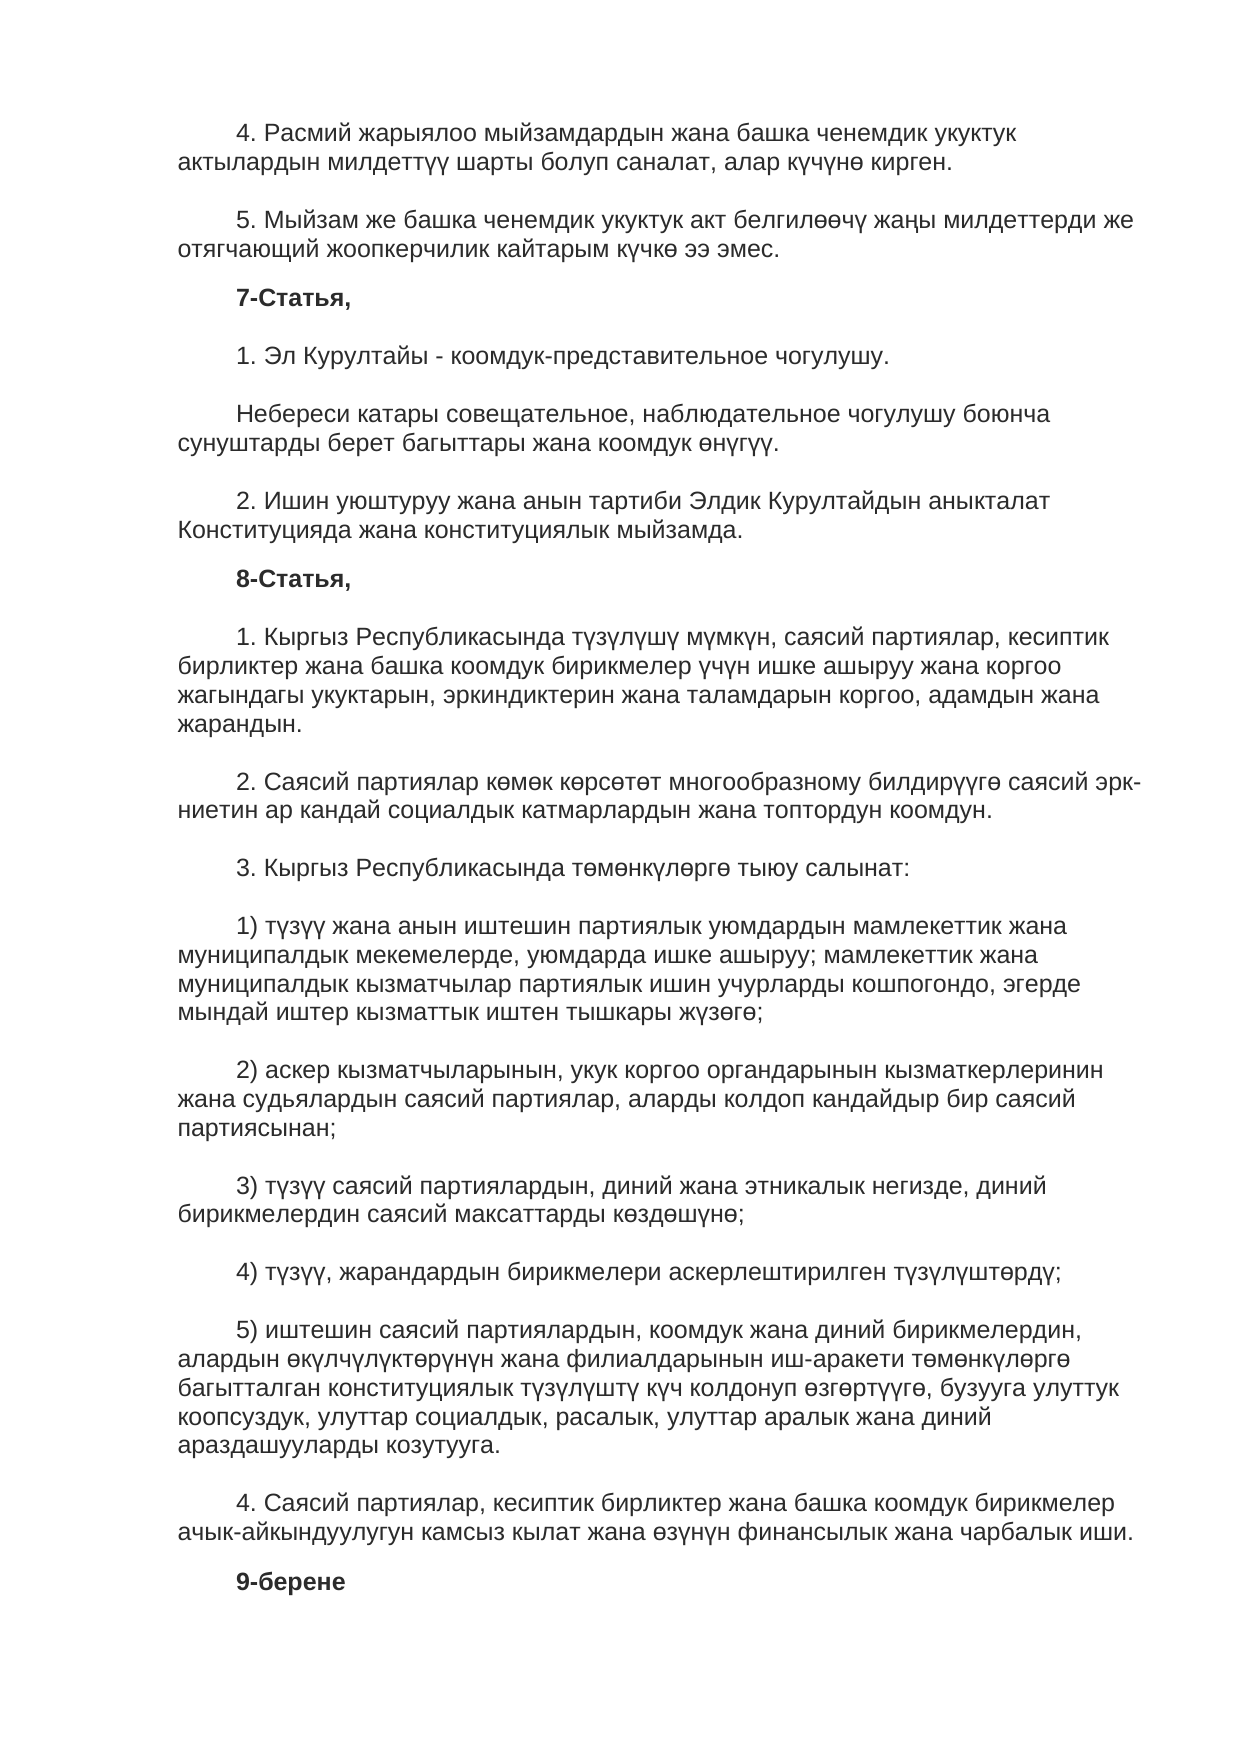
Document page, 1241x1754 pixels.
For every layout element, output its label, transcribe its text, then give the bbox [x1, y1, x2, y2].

text 5. Мыйзам же башка ченемдик укуктук акт белгилөөчү жаңы милдеттерди же отягчающий жоопкерчилик кайтарым күчкө ээ эмес. [177, 205, 1152, 262]
text 4) түзүү, жарандардын бирикмелери аскерлештирилген түзүлүштөрдү; [177, 1257, 1152, 1286]
text 8-Статья, [177, 564, 1152, 593]
text 7-Статья, [177, 283, 1152, 312]
text 2) аскер кызматчыларынын, укук коргоо органдарынын кызматкерлеринин жана судьялардын саясий партиялар, аларды колдоп кандайдыр бир саясий партиясынан; [177, 1055, 1152, 1141]
text 5) иштешин саясий партиялардын, коомдук жана диний бирикмелердин, алардын өкүлчүлүктөрүнүн жана филиалдарынын иш-аракети төмөнкүлөргө багытталган конституциялык түзүлүштү күч колдонуп өзгөртүүгө, бузууга улуттук коопсуздук, улуттар социалдык, расалык, улуттар аралык жана диний араздашууларды козутууга. [177, 1315, 1152, 1459]
text 4. Расмий жарыялоо мыйзамдардын жана башка ченемдик укуктук актылардын милдеттүү шарты болуп саналат, алар күчүнө кирген. [177, 118, 1152, 176]
text 1. Эл Курултайы - коомдук-представительное чогулушу. [177, 341, 1152, 370]
text 1) түзүү жана анын иштешин партиялык уюмдардын мамлекеттик жана муниципалдык мекемелерде, уюмдарда ишке ашыруу; мамлекеттик жана муниципалдык кызматчылар партиялык ишин учурларды кошпогондо, эгерде мындай иштер кызматтык иштен тышкары жүзөгө; [177, 911, 1152, 1026]
text 3. Кыргыз Республикасында төмөнкүлөргө тыюу салынат: [177, 853, 1152, 882]
text Небереси катары совещательное, наблюдательное чогулушу боюнча сунуштарды берет багыттары жана коомдук өнүгүү. [177, 399, 1152, 457]
text 2. Ишин уюштуруу жана анын тартиби Элдик Курултайдын аныкталат Конституцияда жана конституциялык мыйзамда. [177, 486, 1152, 543]
text 2. Саясий партиялар көмөк көрсөтөт многообразному билдирүүгө саясий эрк-ниетин ар кандай социалдык катмарлардын жана топтордун коомдун. [177, 766, 1152, 824]
text 1. Кыргыз Республикасында түзүлүшү мүмкүн, саясий партиялар, кесиптик бирликтер жана башка коомдук бирикмелер үчүн ишке ашыруу жана коргоо жагындагы укуктарын, эркиндиктерин жана таламдарын коргоо, адамдын жана жарандын. [177, 622, 1152, 737]
text 3) түзүү саясий партиялардын, диний жана этникалык негизде, диний бирикмелердин саясий максаттарды көздөшүнө; [177, 1171, 1152, 1228]
text 4. Саясий партиялар, кесиптик бирликтер жана башка коомдук бирикмелер ачык-айкындуулугун камсыз кылат жана өзүнүн финансылык жана чарбалык иши. [177, 1488, 1152, 1546]
text 9-берене [177, 1567, 1152, 1595]
